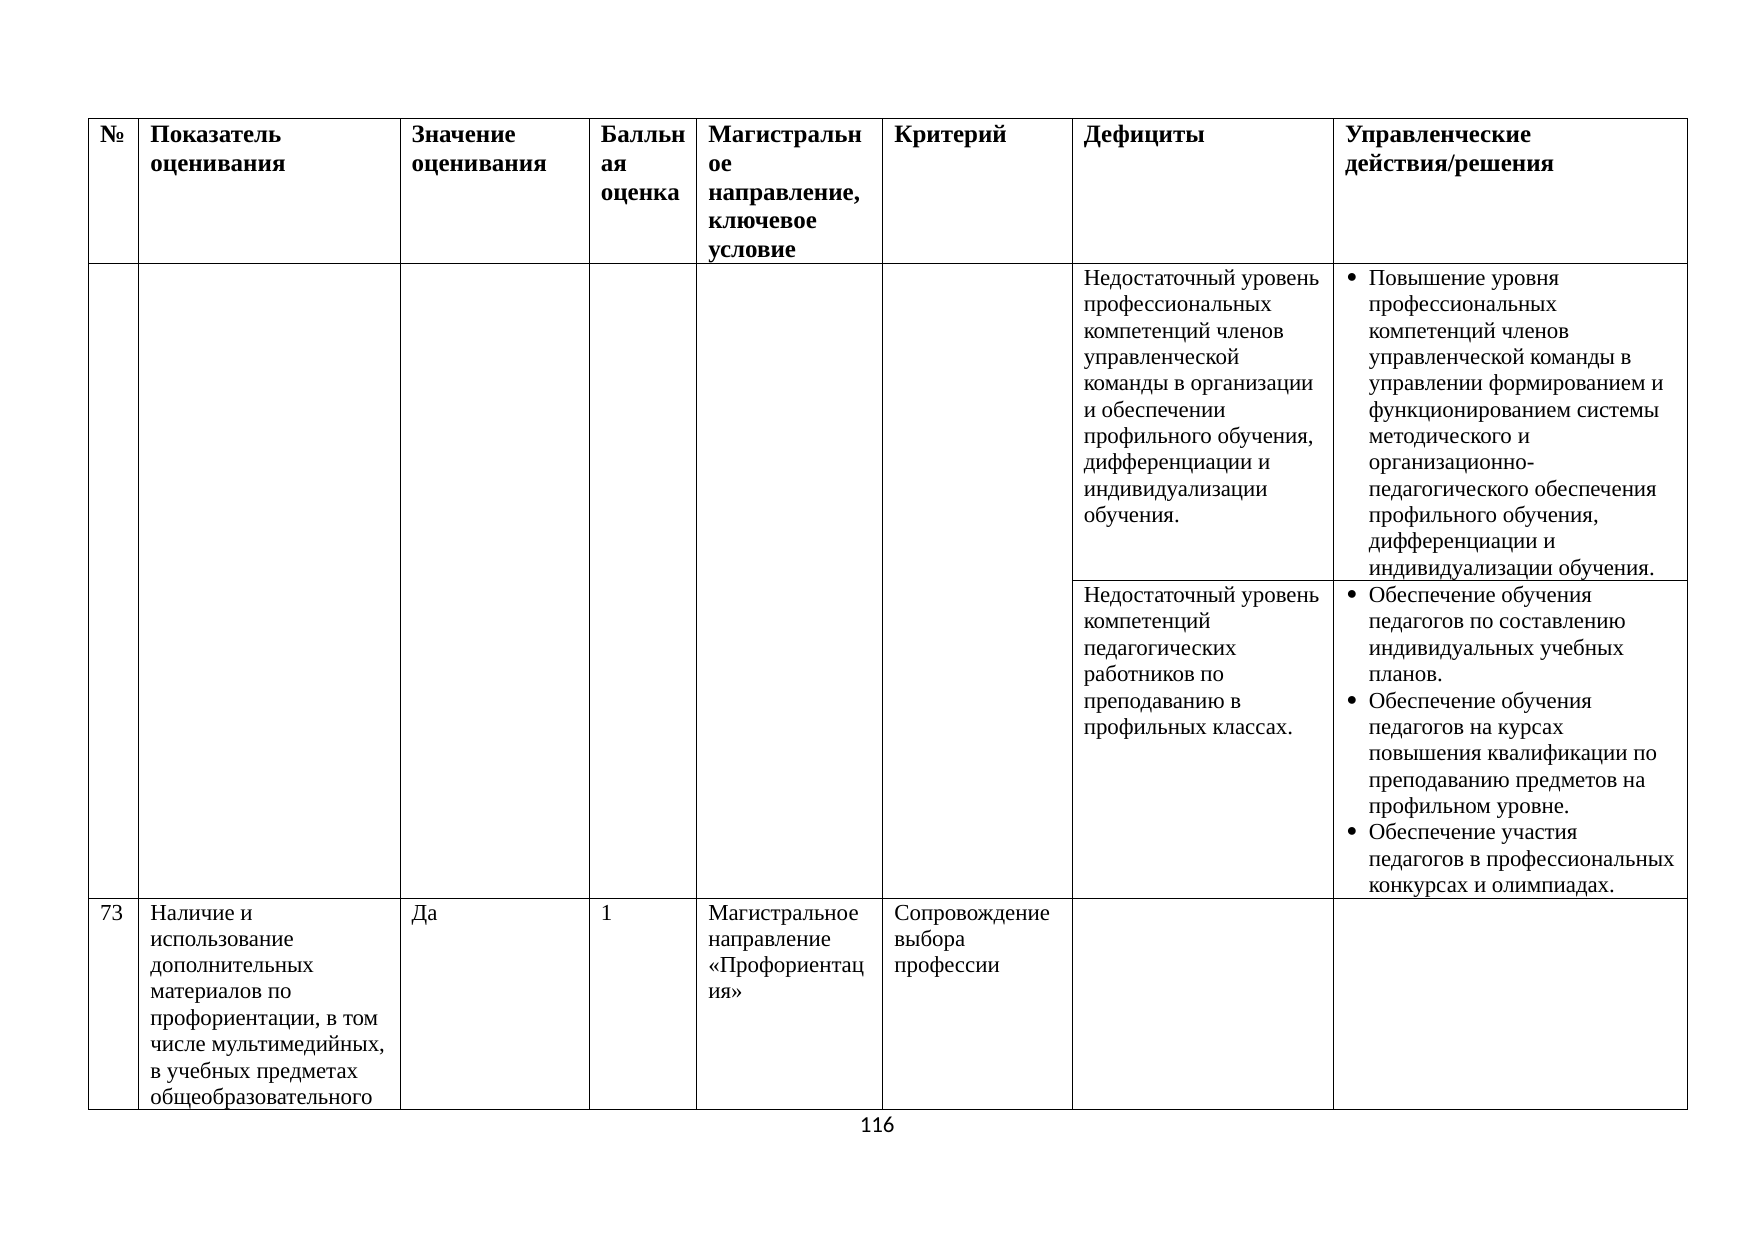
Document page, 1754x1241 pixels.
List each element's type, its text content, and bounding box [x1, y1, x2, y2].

table_header Значение оценивания [401, 119, 589, 263]
table_cell Да [401, 899, 589, 1109]
table_cell 73 [89, 899, 138, 1109]
table_header Показатель оценивания [139, 119, 400, 263]
table_cell [1073, 899, 1333, 1109]
table_header Управленческие действия/решения [1334, 119, 1687, 263]
table_header № [89, 119, 138, 263]
table_cell Повышение уровня профессиональных компетенций членов управленческой команды в управлении формированием и функционированием системы методического и организационно-педагогического обеспечения профильного обучения, дифференциации и индивидуализации обучения. [1334, 264, 1687, 580]
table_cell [139, 899, 400, 1109]
table_cell 1 [590, 899, 696, 1109]
table_cell Недостаточный уровень профессиональных компетенций членов управленческой команды в организации и обеспечении профильного обучения, дифференциации и индивидуализации обучения. [1073, 264, 1333, 580]
table_cell Сопровождение выбора профессии [883, 899, 1072, 1109]
table_header Критерий [883, 119, 1072, 263]
table_header Балльная оценка [590, 119, 696, 263]
table_cell Обеспечение обучения педагогов по составлению индивидуальных учебных планов. Обеспечение обучения педагогов на курсах повышения квалификации по преподаванию предметов на профильном уровне. Обеспечение участия педагогов в профессиональных конкурсах и олимпиадах. [1334, 581, 1687, 897]
table_header Дефициты [1073, 119, 1333, 263]
table_cell [1334, 899, 1687, 1109]
table_cell Недостаточный уровень компетенций педагогических работников по преподаванию в профильных классах. [1073, 581, 1333, 897]
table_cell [697, 899, 882, 1109]
table_header Магистральное направление, ключевое условие [697, 119, 882, 263]
